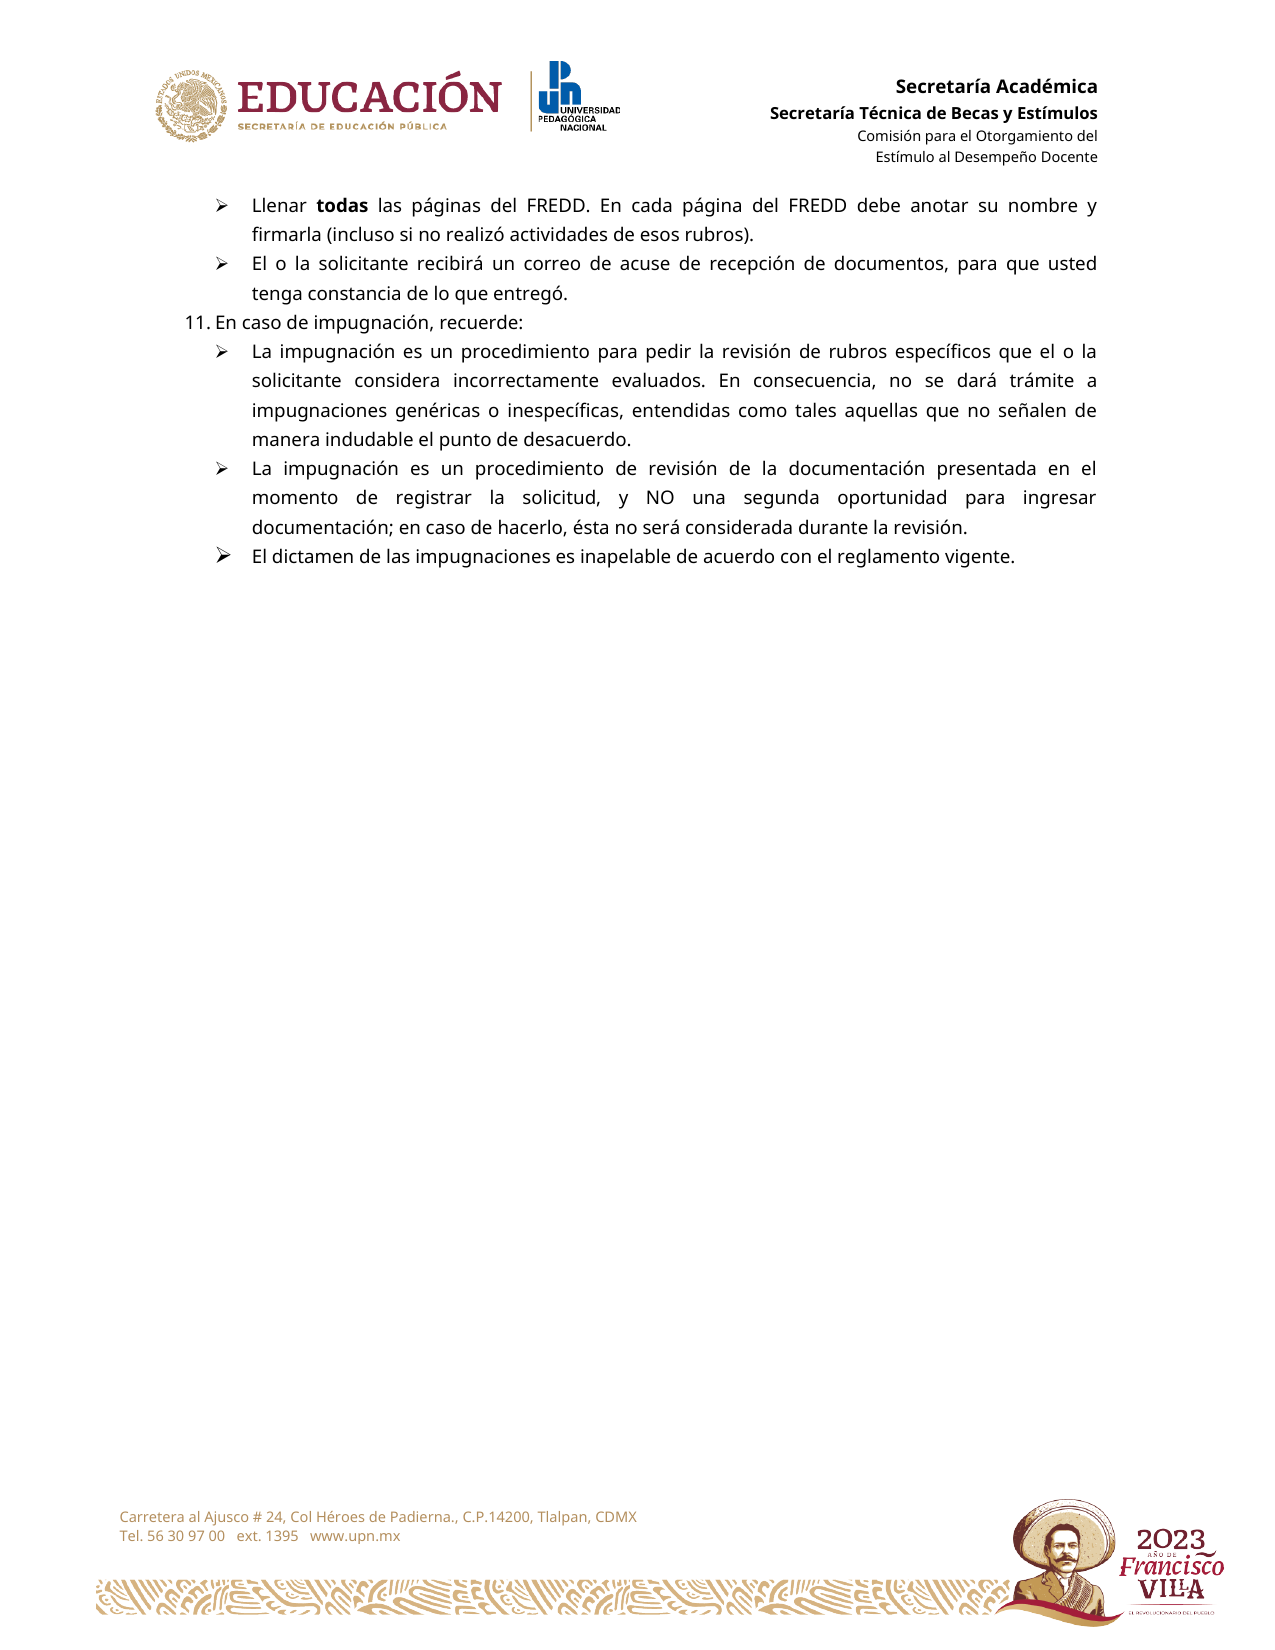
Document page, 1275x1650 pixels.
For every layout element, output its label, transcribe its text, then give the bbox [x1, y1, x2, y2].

list El o la solicitante recibirá un correo de acuse de recepción de documentos, para que usted tenga constancia de lo que entregó. [214, 251, 1098, 305]
list La impugnación es un procedimiento para pedir la revisión de rubros específicos que el o la solicitante considera incorrectamente evaluados. En consecuencia, no se dará trámite a impugnaciones genéricas o inespecíficas, entendidas como tales aquellas que no señalen de manera indudable el punto de desacuerdo. [214, 338, 1098, 452]
list La impugnación es un procedimiento de revisión de la documentación presentada en el momento de registrar la solicitud, y NO una segunda oportunidad para ingresar documentación; en caso de hacerlo, ésta no será considerada durante la revisión. [214, 455, 1098, 539]
list Llenar todas las páginas del FREDD. En cada página del FREDD debe anotar su nombre y firmarla (incluso si no realizó actividades de esos rubros). [214, 192, 1098, 247]
picture [155, 61, 620, 144]
list En caso de impugnación, recuerde: [184, 309, 1098, 334]
list El dictamen de las impugnaciones es inapelable de acuerdo con el reglamento vigente. [214, 543, 1098, 569]
picture [96, 1498, 1225, 1627]
